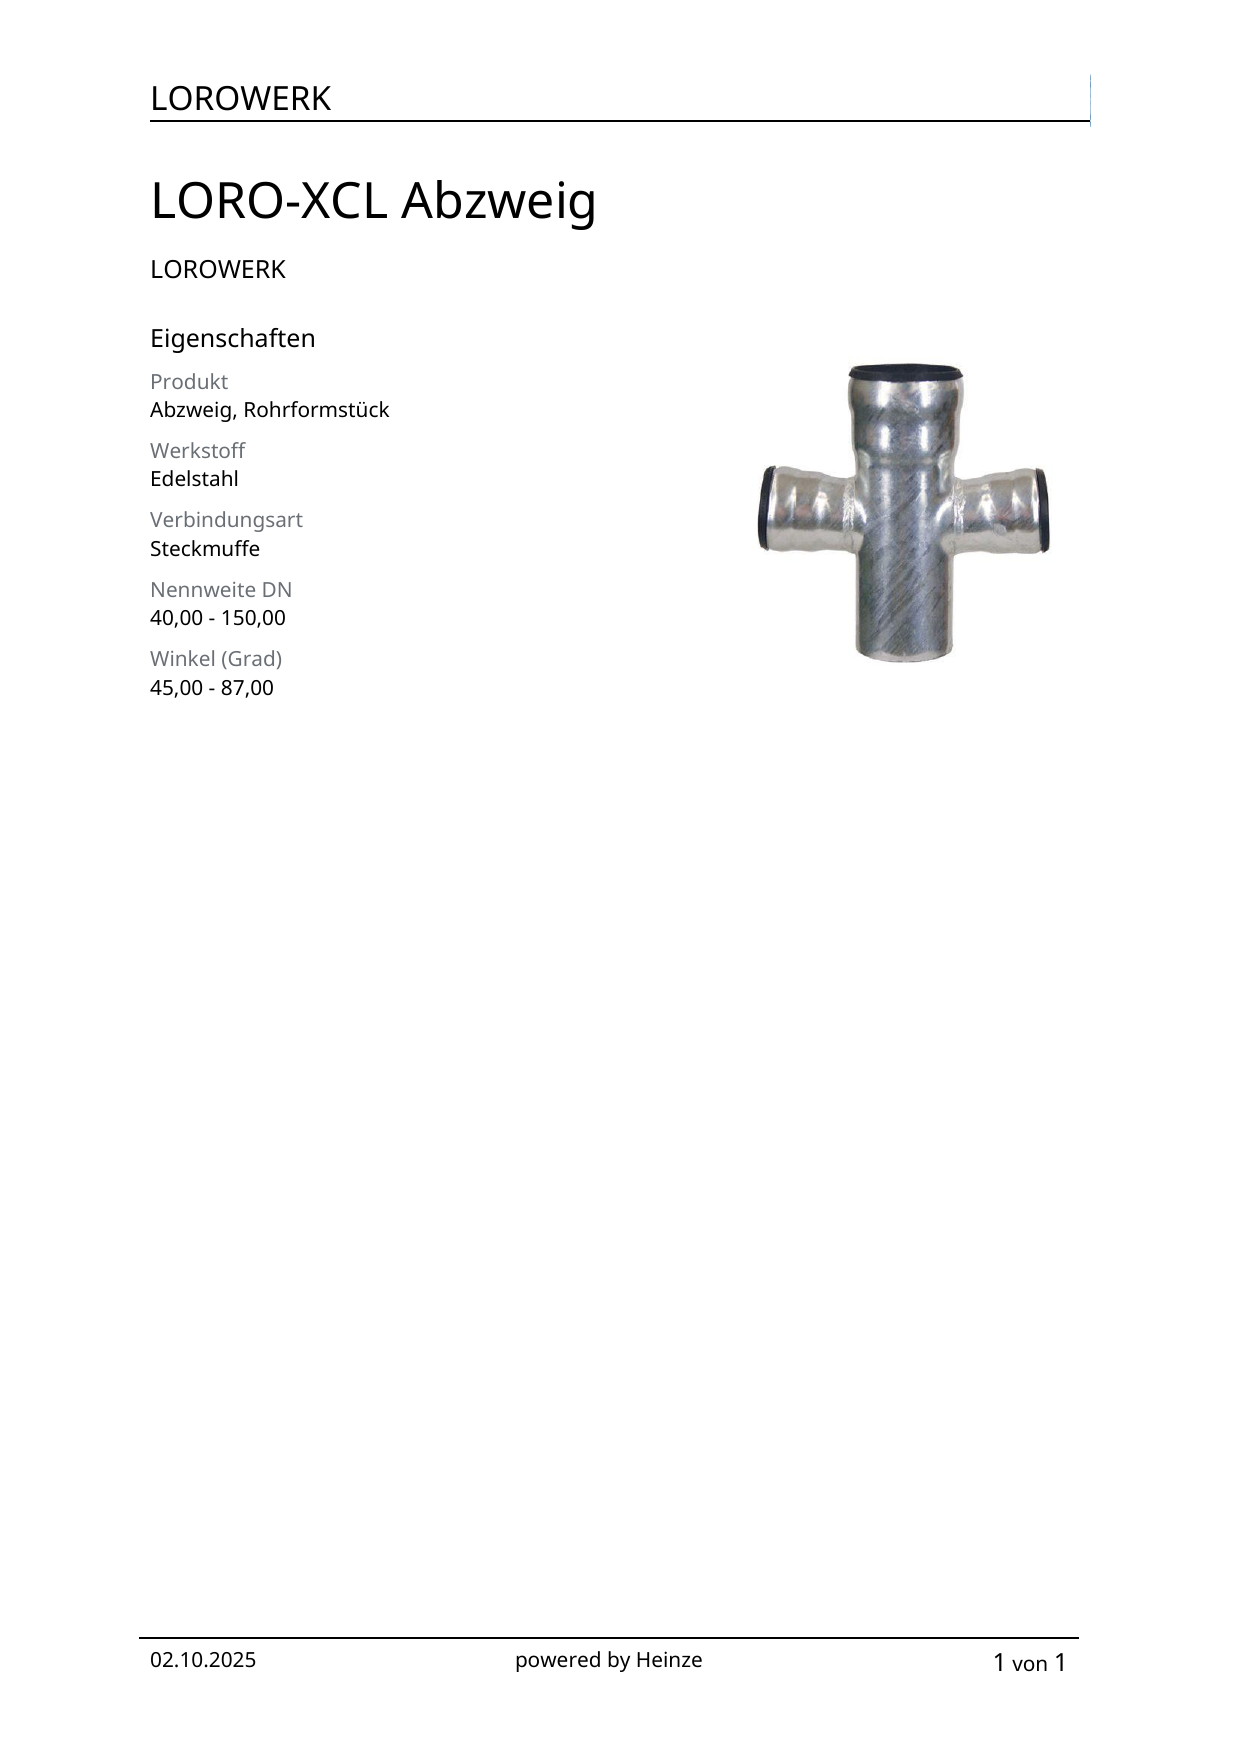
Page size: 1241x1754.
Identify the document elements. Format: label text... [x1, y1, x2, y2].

text Werkstoff [150, 436, 715, 464]
text Eigenschaften [150, 320, 715, 354]
text Produkt [150, 367, 715, 395]
text LOROWERK [150, 252, 1090, 286]
text 40,00 - 150,00 [150, 603, 715, 632]
text LORO-XCL Abzweig [150, 165, 1090, 233]
picture [715, 320, 1091, 696]
text Edelstahl [150, 464, 715, 493]
text Verbindungsart [150, 506, 715, 534]
text 45,00 - 87,00 [150, 673, 1090, 701]
text Winkel (Grad) [150, 644, 715, 673]
text Nennweite DN [150, 575, 715, 603]
text Abzweig, Rohrformstück [150, 395, 715, 424]
text Steckmuffe [150, 534, 715, 562]
